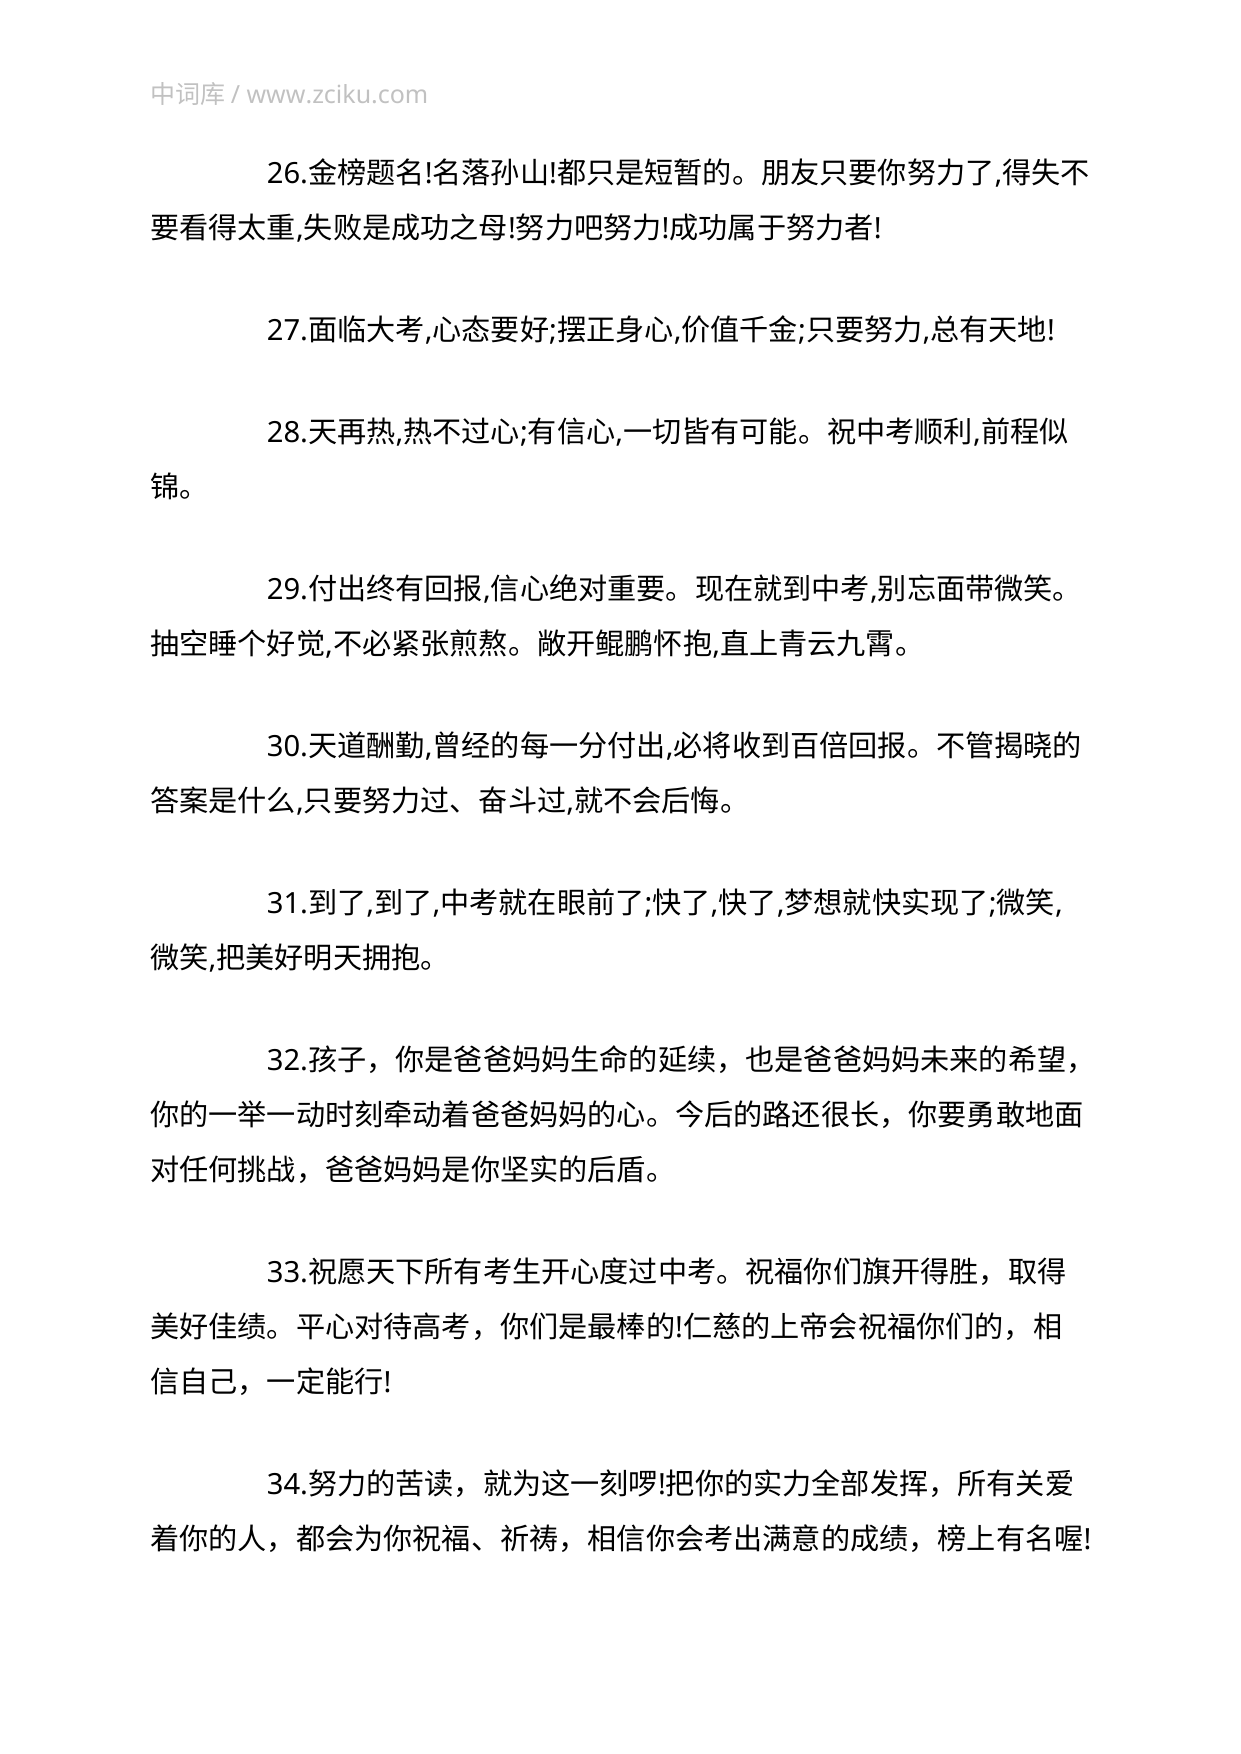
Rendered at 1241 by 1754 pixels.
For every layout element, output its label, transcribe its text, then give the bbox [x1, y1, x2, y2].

text 34.努力的苦读，就为这一刻啰!把你的实力全部发挥，所有关爱着你的人，都会为你祝福、祈祷，相信你会考出满意的成绩，榜上有名喔! [150, 1460, 1090, 1558]
text 33.祝愿天下所有考生开心度过中考。祝福你们旗开得胜，取得美好佳绩。平心对待高考，你们是最棒的!仁慈的上帝会祝福你们的，相信自己，一定能行! [150, 1248, 1090, 1401]
text 26.金榜题名!名落孙山!都只是短暂的。朋友只要你努力了,得失不要看得太重,失败是成功之母!努力吧努力!成功属于努力者! [150, 150, 1090, 247]
text 30.天道酬勤,曾经的每一分付出,必将收到百倍回报。不管揭晓的答案是什么,只要努力过、奋斗过,就不会后悔。 [150, 723, 1090, 820]
text 28.天再热,热不过心;有信心,一切皆有可能。祝中考顺利,前程似锦。 [150, 409, 1090, 506]
text 31.到了,到了,中考就在眼前了;快了,快了,梦想就快实现了;微笑,微笑,把美好明天拥抱。 [150, 880, 1090, 977]
text 32.孩子，你是爸爸妈妈生命的延续，也是爸爸妈妈未来的希望，你的一举一动时刻牵动着爸爸妈妈的心。今后的路还很长，你要勇敢地面对任何挑战，爸爸妈妈是你坚实的后盾。 [150, 1037, 1090, 1189]
text 29.付出终有回报,信心绝对重要。现在就到中考,别忘面带微笑。抽空睡个好觉,不必紧张煎熬。敞开鲲鹏怀抱,直上青云九霄。 [150, 566, 1090, 663]
text 27.面临大考,心态要好;摆正身心,价值千金;只要努力,总有天地! [150, 307, 1090, 349]
